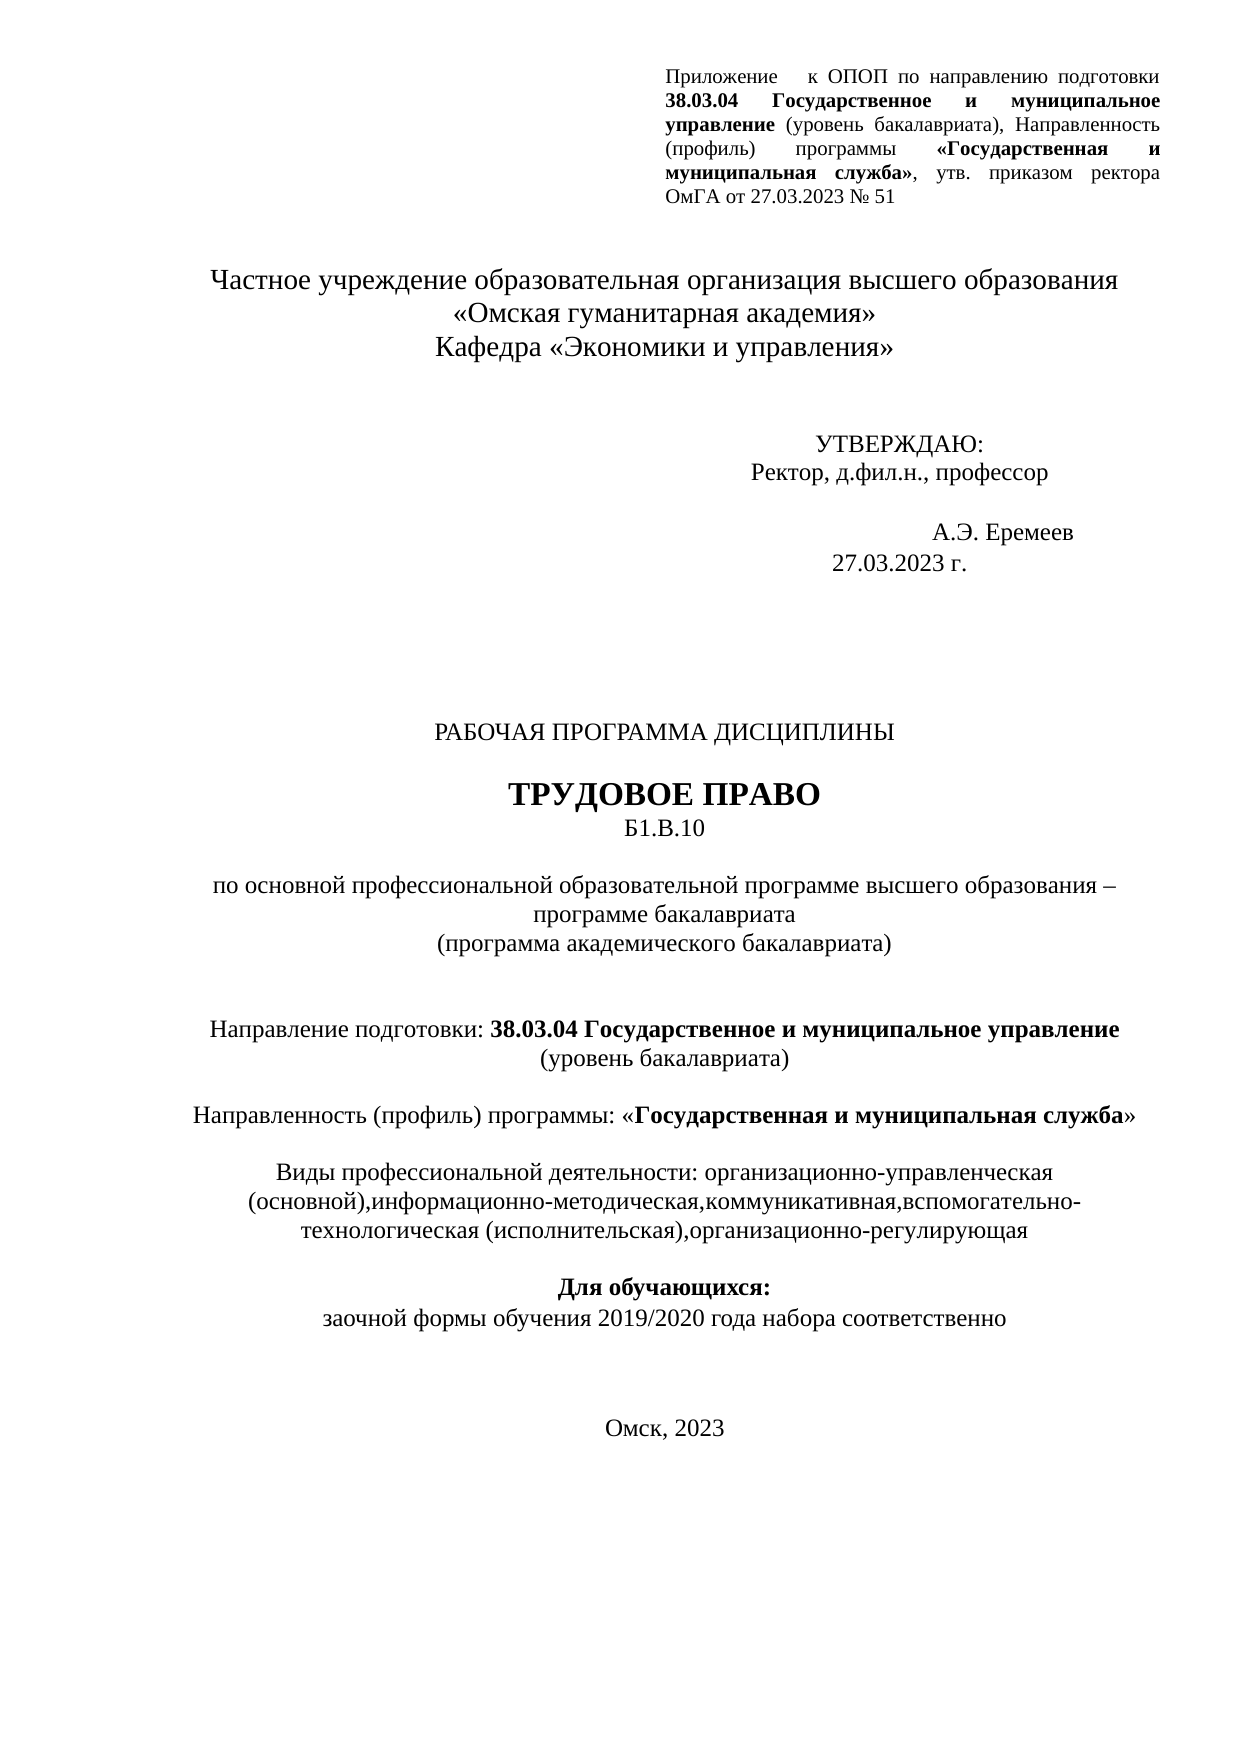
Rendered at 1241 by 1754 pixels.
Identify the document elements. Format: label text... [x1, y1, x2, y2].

text ТРУДОВОЕ ПРАВО [177, 774, 1152, 813]
text Виды профессиональной деятельности: организационно-управленческая (основной),информационно-методическая,коммуникативная,вспомогательно-технологическая (исполнительская),организационно-регулирующая [177, 1157, 1152, 1243]
text по основной профессиональной образовательной программе высшего образования – [177, 870, 1152, 899]
text Направление подготовки: 38.03.04 Государственное и муниципальное управление (уровень бакалавриата) [177, 1014, 1152, 1100]
text (программа академического бакалавриата) [177, 928, 1152, 957]
text программе бакалавриата [177, 899, 1152, 928]
text заочной формы обучения 2019/2020 года набора соответственно [177, 1303, 1152, 1332]
text Кафедра «Экономики и управления» [177, 329, 1152, 362]
text РАБОЧАЯ ПРОГРАММА ДИСЦИПЛИНЫ [177, 717, 1152, 746]
text Б1.В.10 [177, 813, 1152, 842]
text Частное учреждение образовательная организация высшего образования [177, 262, 1152, 295]
text Для обучающихся: [177, 1272, 1152, 1301]
text Омск, 2023 [177, 1413, 1152, 1442]
text Направленность (профиль) программы: «Государственная и муниципальная служба» [177, 1100, 1152, 1128]
text «Омская гуманитарная академия» [177, 295, 1152, 329]
